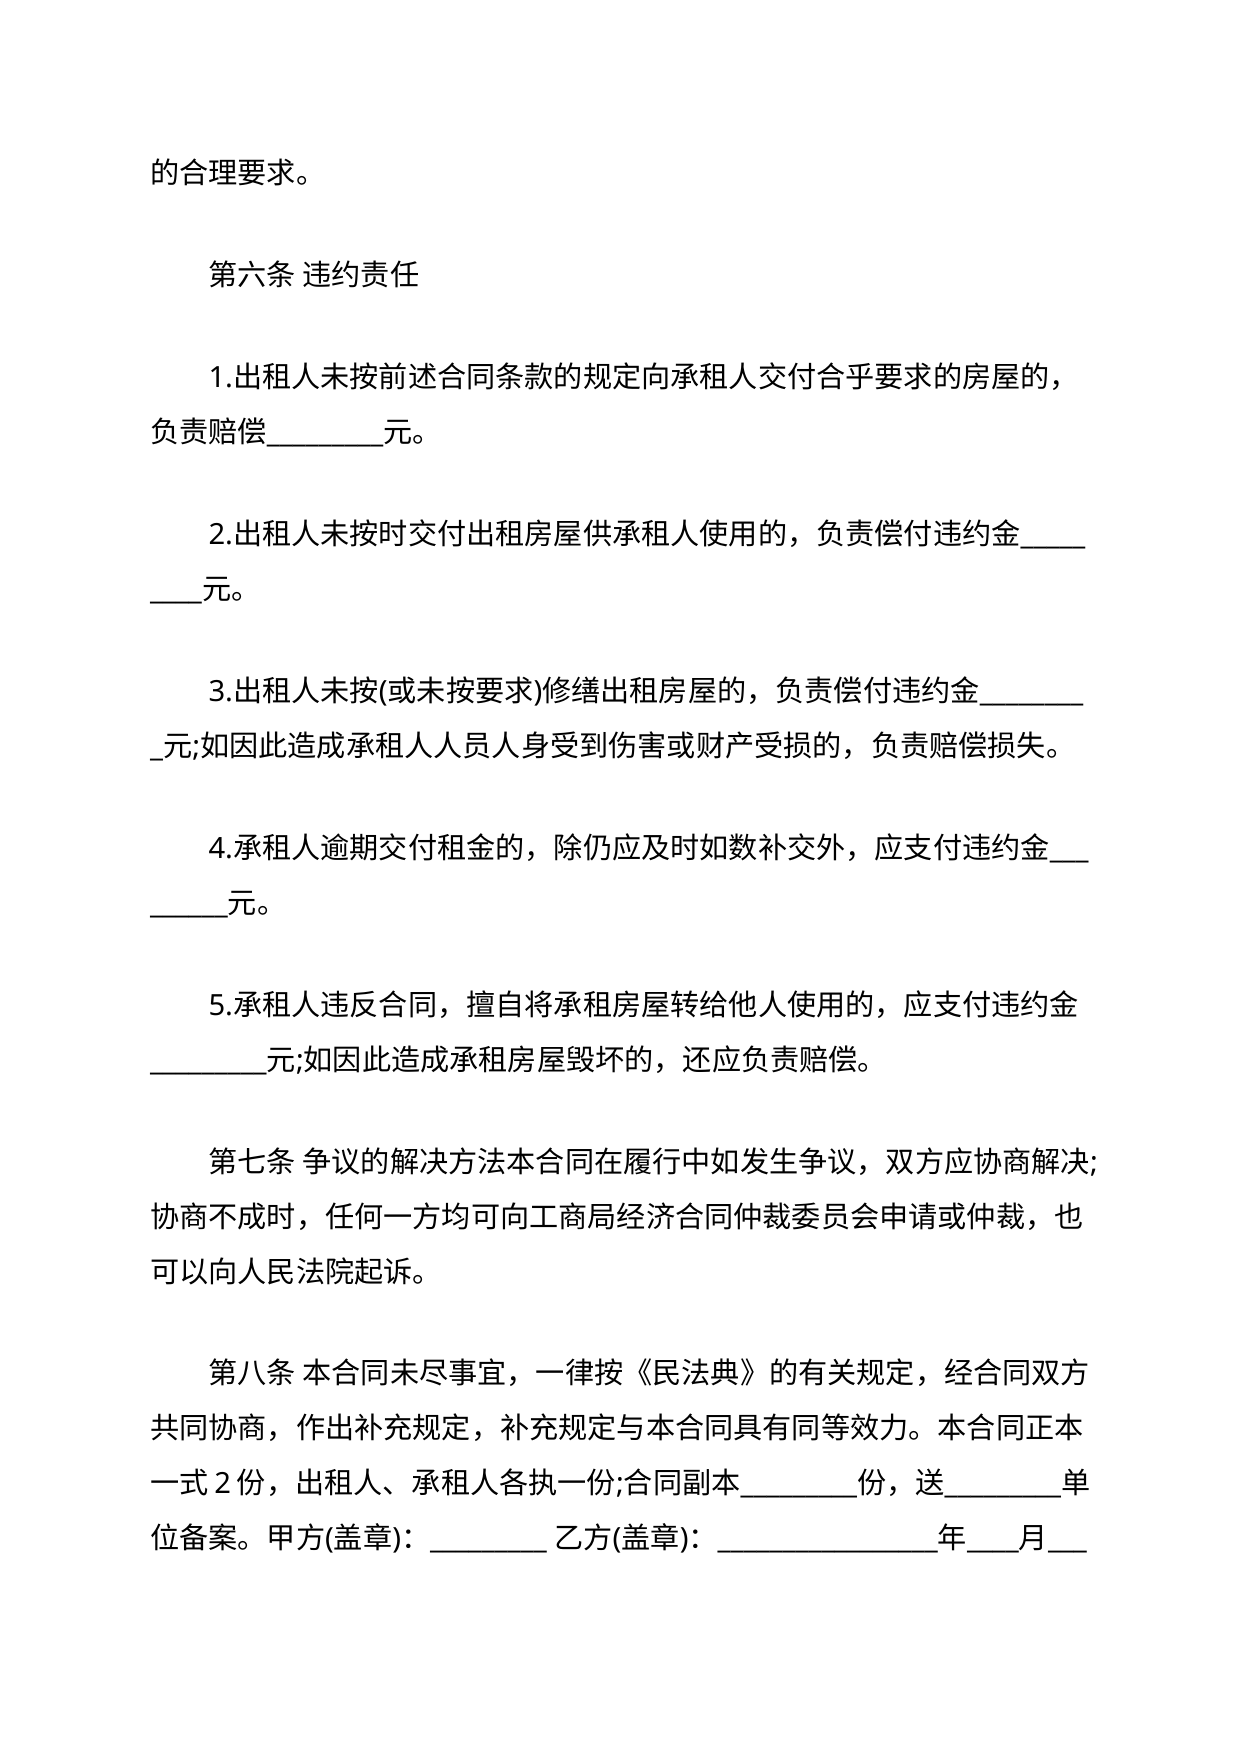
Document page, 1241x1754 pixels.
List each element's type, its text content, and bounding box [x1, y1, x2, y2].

text 5.承租人违反合同，擅自将承租房屋转给他人使用的，应支付违约金_________元;如因此造成承租房屋毁坏的，还应负责赔偿。 [150, 981, 1090, 1079]
text 2.出租人未按时交付出租房屋供承租人使用的，负责偿付违约金_________元。 [150, 511, 1090, 608]
text 第七条 争议的解决方法本合同在履行中如发生争议，双方应协商解决;协商不成时，任何一方均可向工商局经济合同仲裁委员会申请或仲裁，也可以向人民法院起诉。 [150, 1138, 1090, 1291]
text 第六条 违约责任 [150, 252, 1090, 294]
text 4.承租人逾期交付租金的，除仍应及时如数补交外，应支付违约金_________元。 [150, 824, 1090, 922]
text 3.出租人未按(或未按要求)修缮出租房屋的，负责偿付违约金_________元;如因此造成承租人人员人身受到伤害或财产受损的，负责赔偿损失。 [150, 667, 1090, 765]
text 1.出租人未按前述合同条款的规定向承租人交付合乎要求的房屋的，负责赔偿_________元。 [150, 353, 1090, 451]
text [150, 1350, 1090, 1557]
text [150, 150, 1090, 192]
